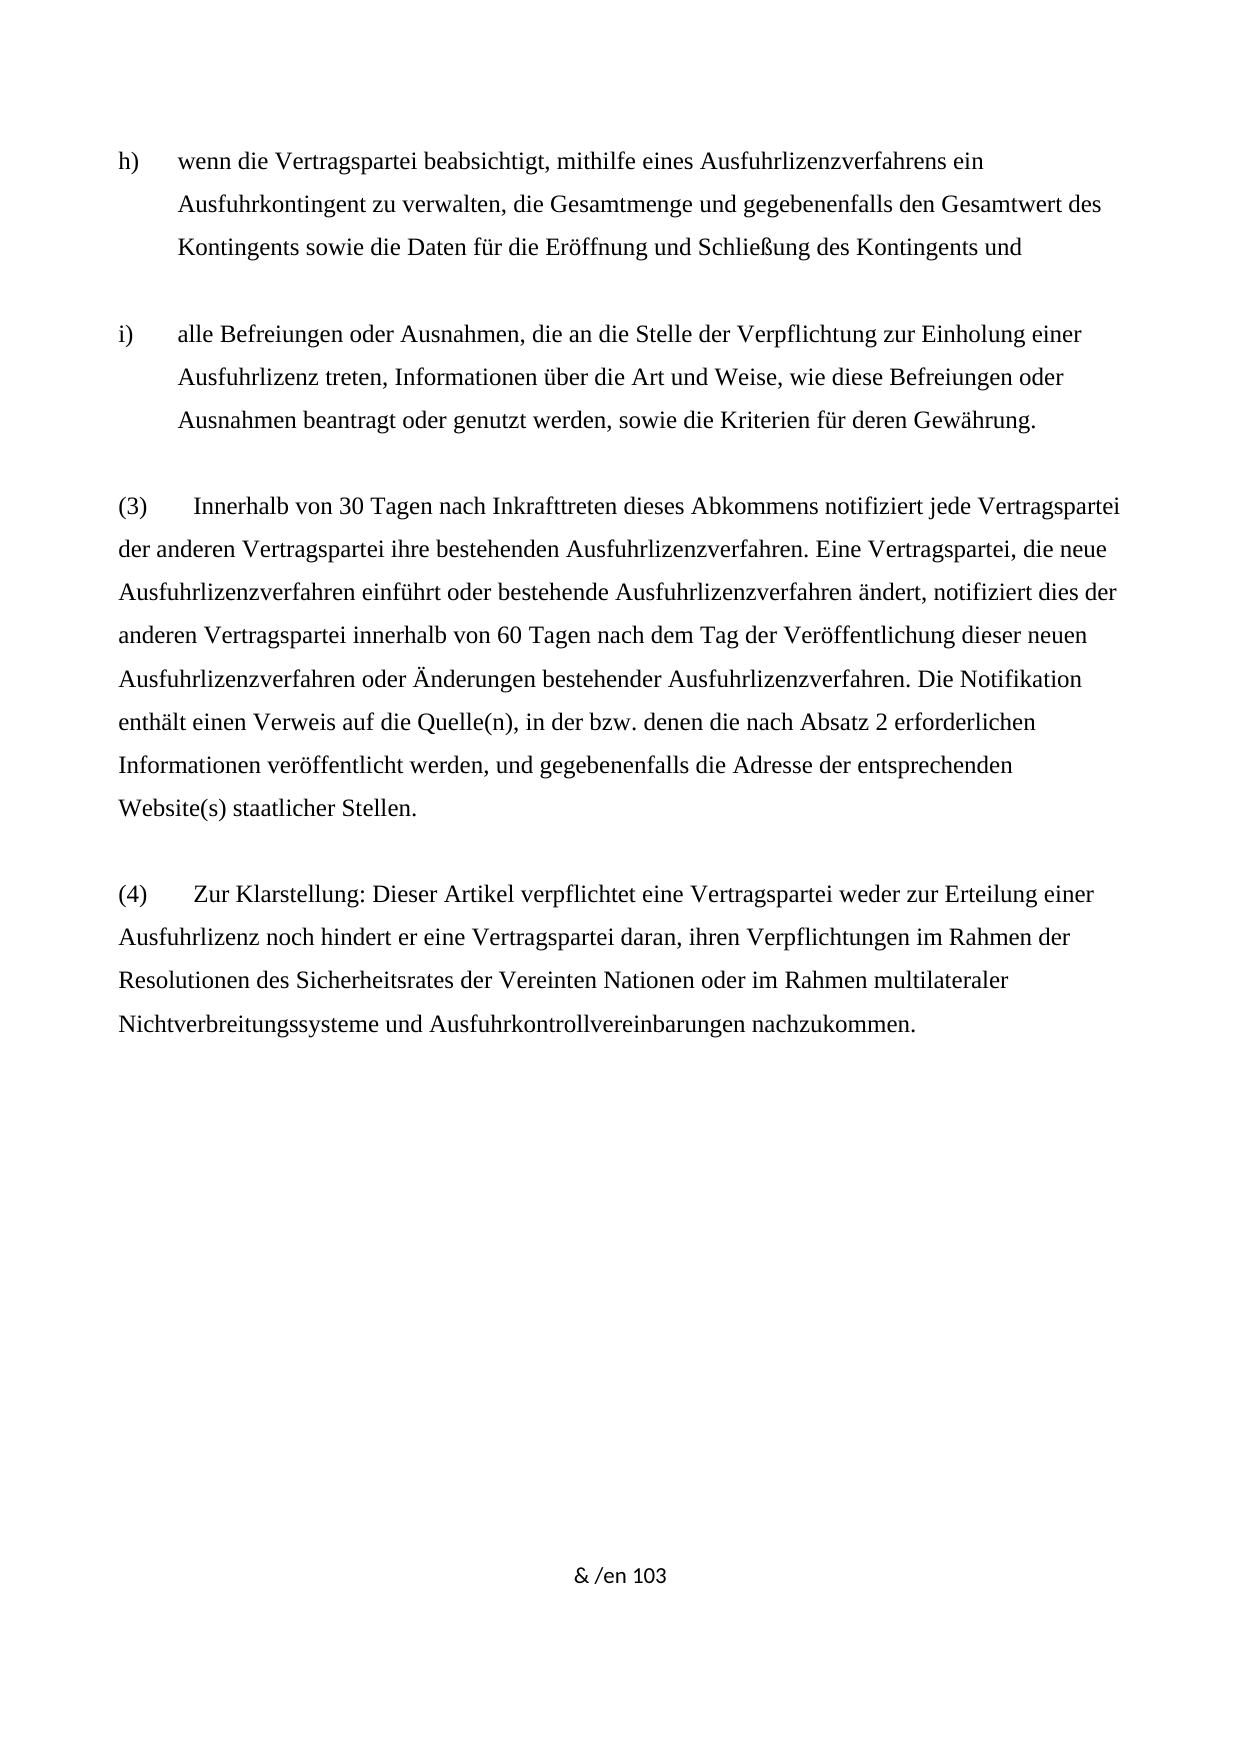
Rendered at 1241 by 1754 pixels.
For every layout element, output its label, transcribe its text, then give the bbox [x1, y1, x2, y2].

text i) alle Befreiungen oder Ausnahmen, die an die Stelle der Verpflichtung zur Einholung einer Ausfuhrlizenz treten, Informationen über die Art und Weise, wie diese Befreiungen oder Ausnahmen beantragt oder genutzt werden, sowie die Kriterien für deren Gewährung. [118, 319, 1122, 434]
text (3) Innerhalb von 30 Tagen nach Inkrafttreten dieses Abkommens notifiziert jede Vertragspartei der anderen Vertragspartei ihre bestehenden Ausfuhrlizenzverfahren. Eine Vertragspartei, die neue Ausfuhrlizenzverfahren einführt oder bestehende Ausfuhrlizenzverfahren ändert, notifiziert dies der anderen Vertragspartei innerhalb von 60 Tagen nach dem Tag der Veröffentlichung dieser neuen Ausfuhrlizenzverfahren oder Änderungen bestehender Ausfuhrlizenzverfahren. Die Notifikation enthält einen Verweis auf die Quelle(n), in der bzw. denen die nach Absatz 2 erforderlichen Informationen veröffentlicht werden, und gegebenenfalls die Adresse der entsprechenden Website(s) staatlicher Stellen. [118, 491, 1122, 822]
text h) wenn die Vertragspartei beabsichtigt, mithilfe eines Ausfuhrlizenzverfahrens ein Ausfuhrkontingent zu verwalten, die Gesamtmenge und gegebenenfalls den Gesamtwert des Kontingents sowie die Daten für die Eröffnung und Schließung des Kontingents und [118, 146, 1122, 261]
text (4) Zur Klarstellung: Dieser Artikel verpflichtet eine Vertragspartei weder zur Erteilung einer Ausfuhrlizenz noch hindert er eine Vertragspartei daran, ihren Verpflichtungen im Rahmen der Resolutionen des Sicherheitsrates der Vereinten Nationen oder im Rahmen multilateraler Nichtverbreitungssysteme und Ausfuhrkontrollvereinbarungen nachzukommen. [118, 879, 1122, 1037]
